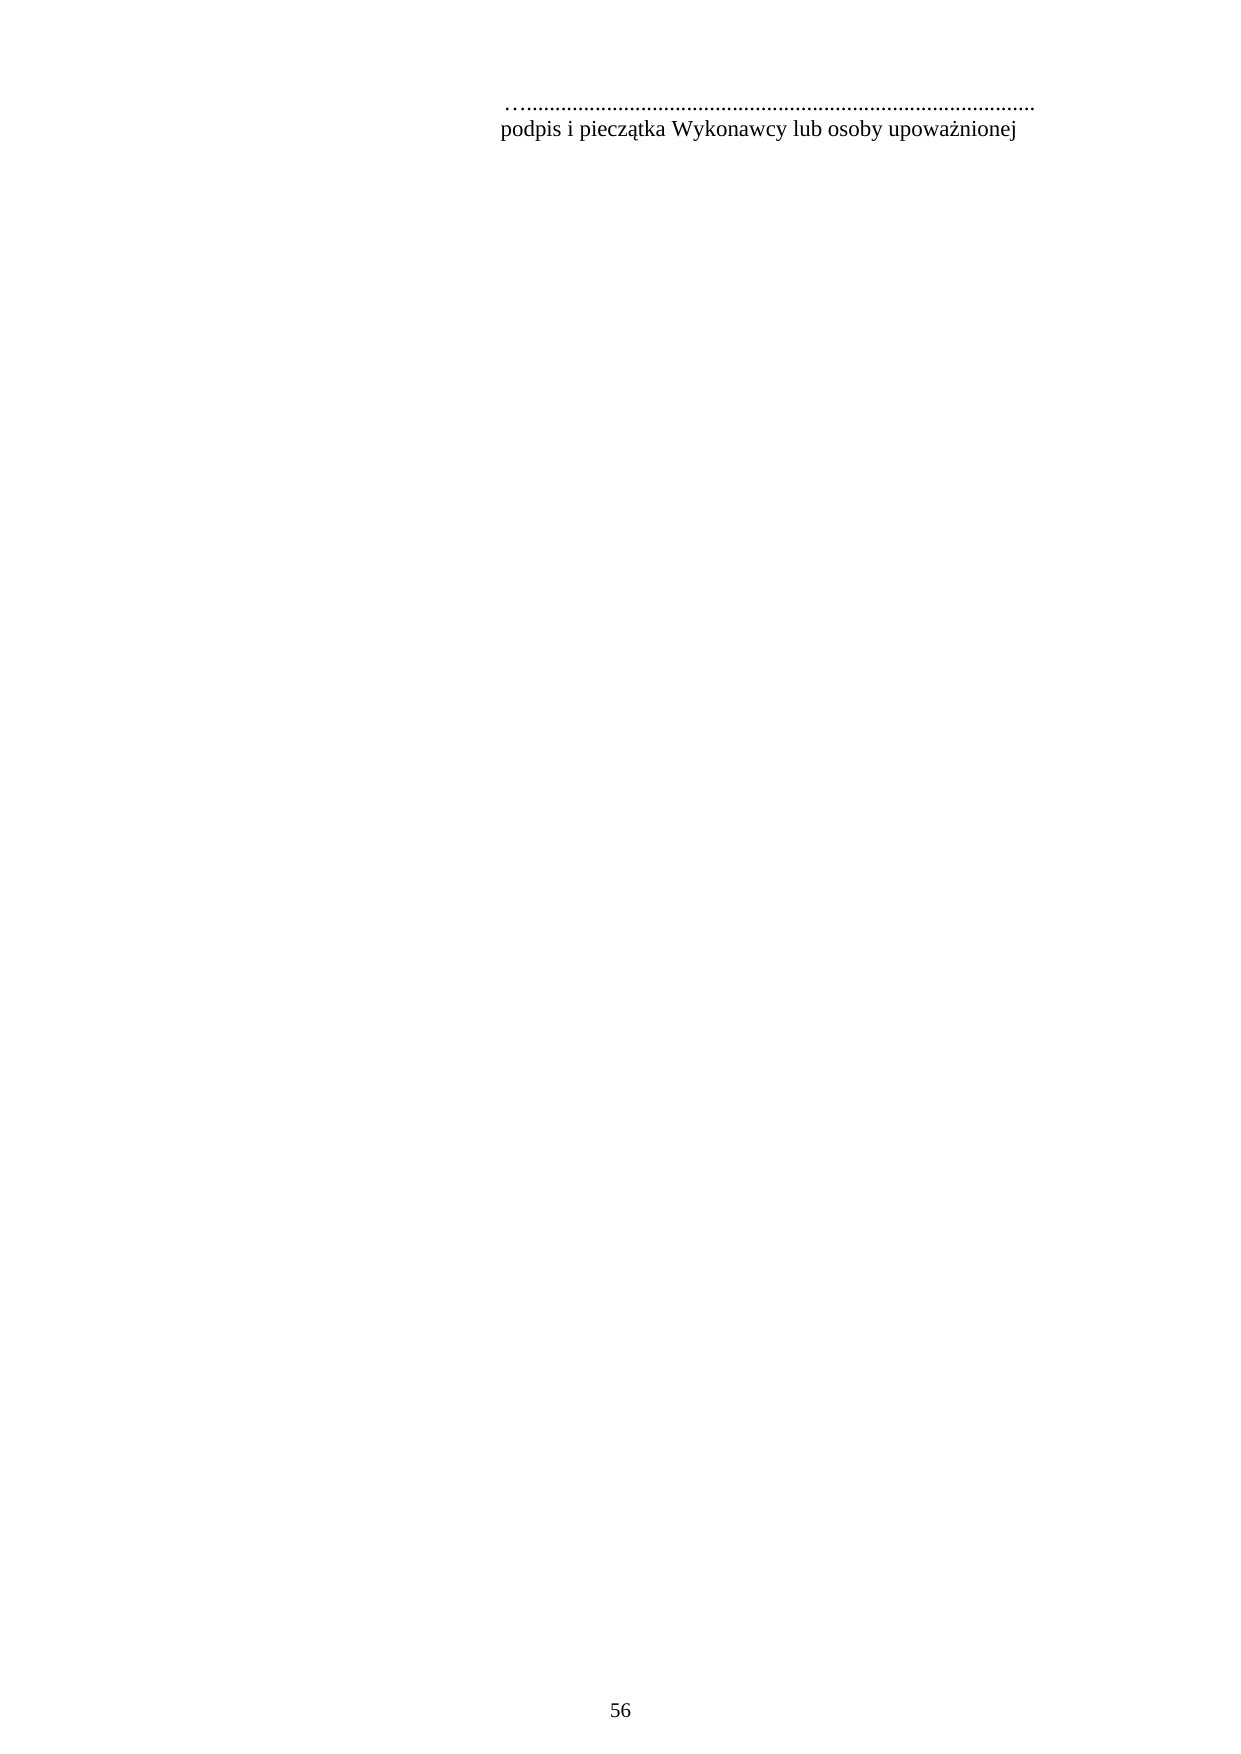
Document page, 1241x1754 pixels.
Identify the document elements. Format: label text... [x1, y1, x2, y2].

text …......................................................................................... [503, 89, 1152, 115]
text podpis i pieczątka Wykonawcy lub osoby upoważnionej [89, 115, 1152, 141]
